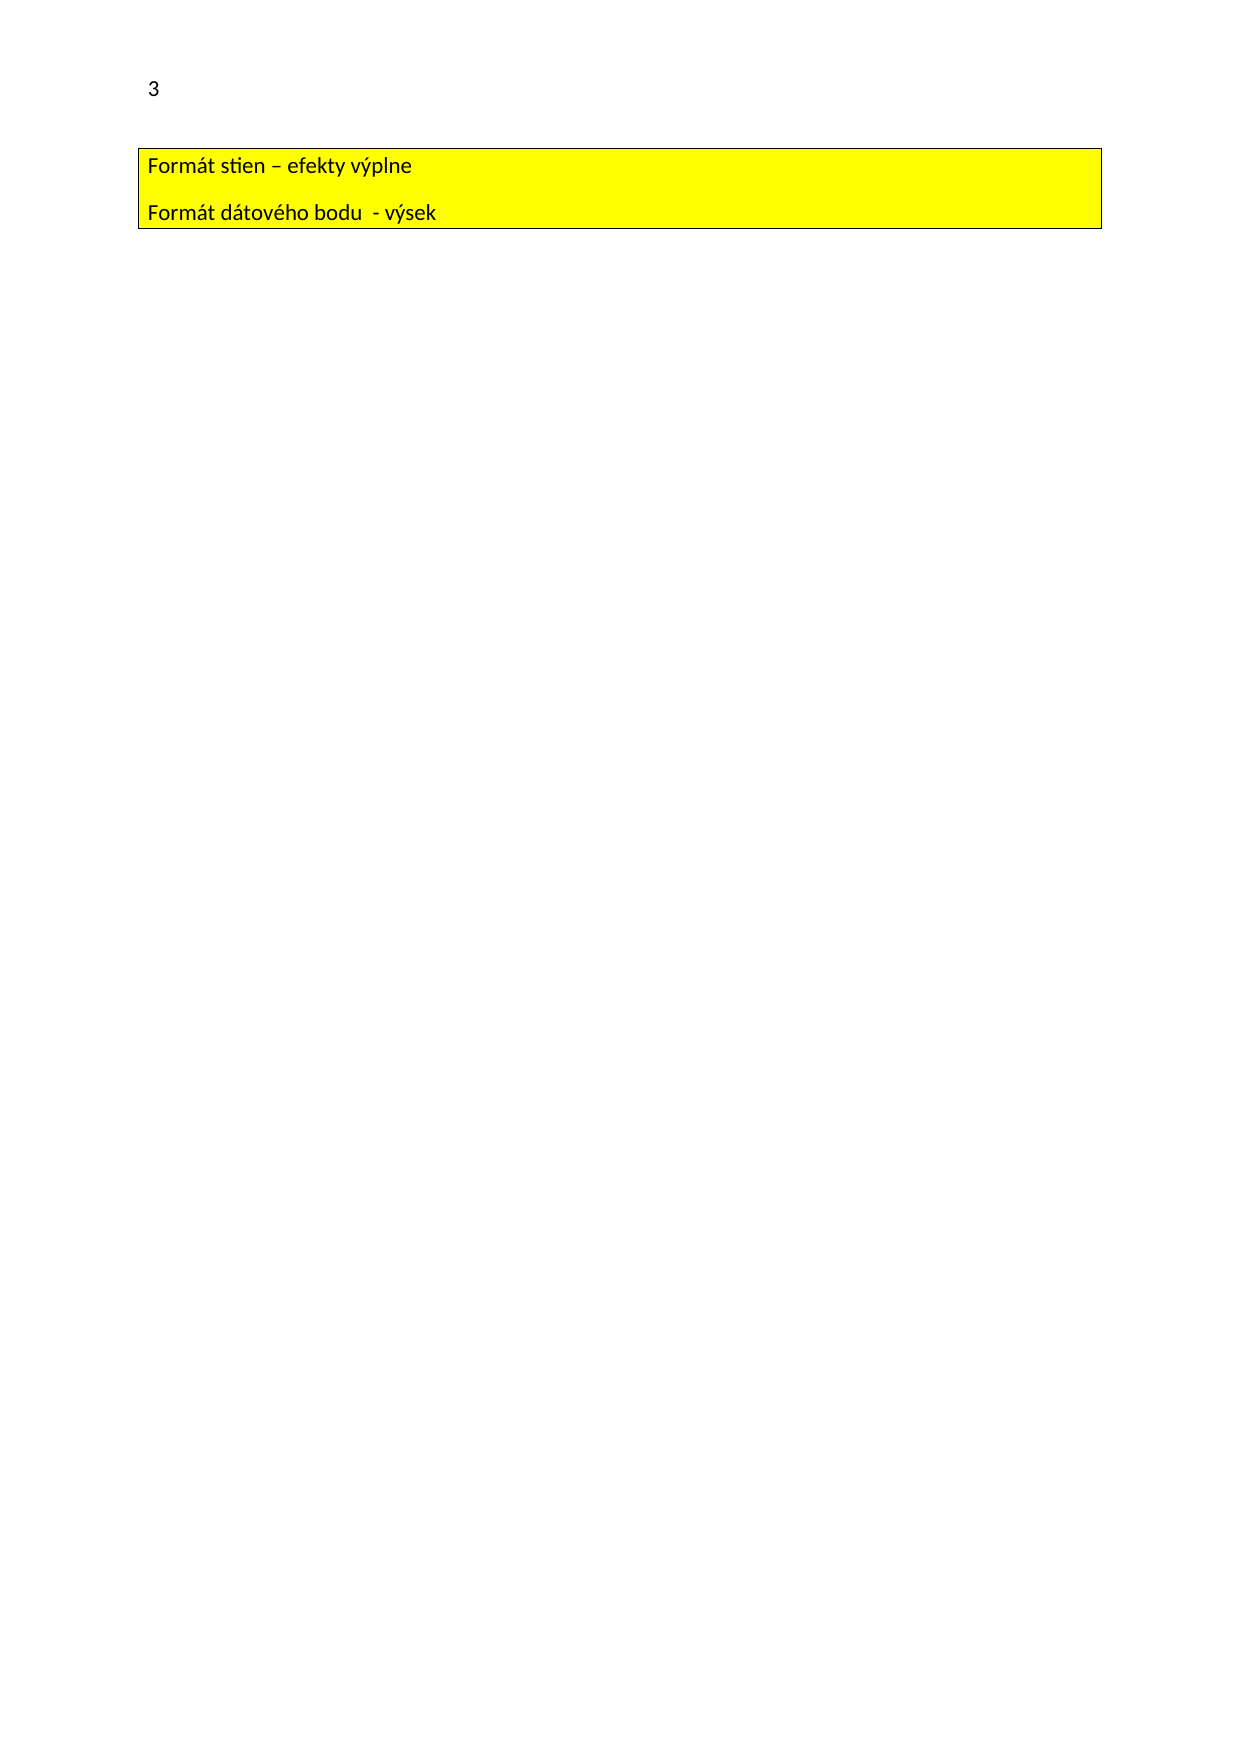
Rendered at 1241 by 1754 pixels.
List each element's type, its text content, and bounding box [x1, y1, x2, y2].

text Formát stien – efekty výplne [139, 149, 1101, 179]
text Formát dátového bodu - výsek [139, 194, 1101, 228]
